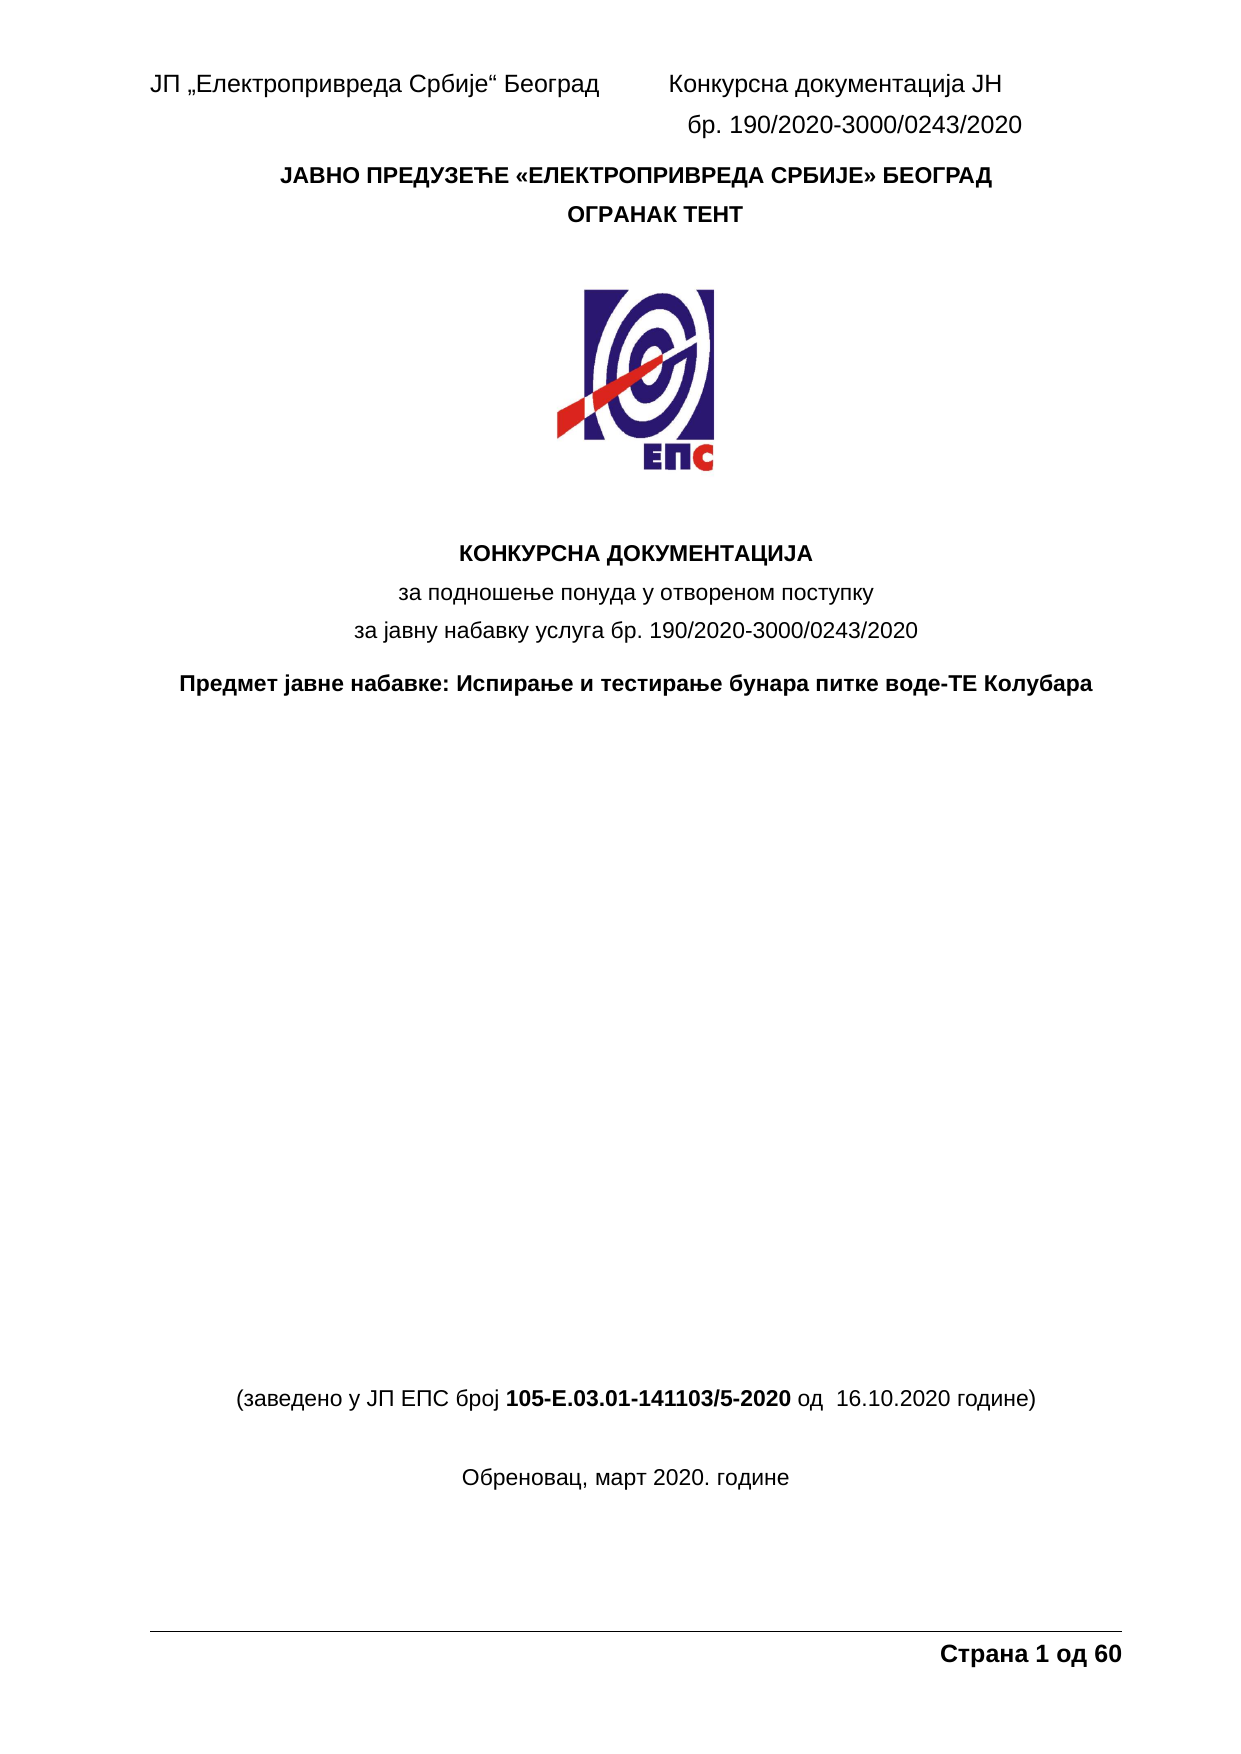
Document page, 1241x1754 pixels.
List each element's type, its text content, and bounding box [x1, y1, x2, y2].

text (заведено у ЈП ЕПС број 105-E.03.01-141103/5-2020 од 16.10.2020 године) [150, 1385, 1122, 1411]
text ЈАВНО ПРЕДУЗЕЋЕ «ЕЛЕКТРОПРИВРЕДА СРБИЈЕ» БЕОГРАД [150, 162, 1122, 189]
text Обреновац, март 2020. године [150, 1464, 1122, 1490]
text КОНКУРСНА ДОКУМЕНТАЦИЈА [150, 540, 1122, 566]
text за јавну набавку услуга бр. 190/2020-3000/0243/2020 [150, 617, 1122, 644]
text ОГРАНАК ТЕНТ [150, 201, 1122, 228]
text за подношење понуда у отвореном поступку [150, 579, 1122, 605]
picture [537, 279, 735, 489]
title Предмет јавне набавке: Испирање и тестирање бунара питке воде-ТЕ Колубара [150, 670, 1122, 697]
